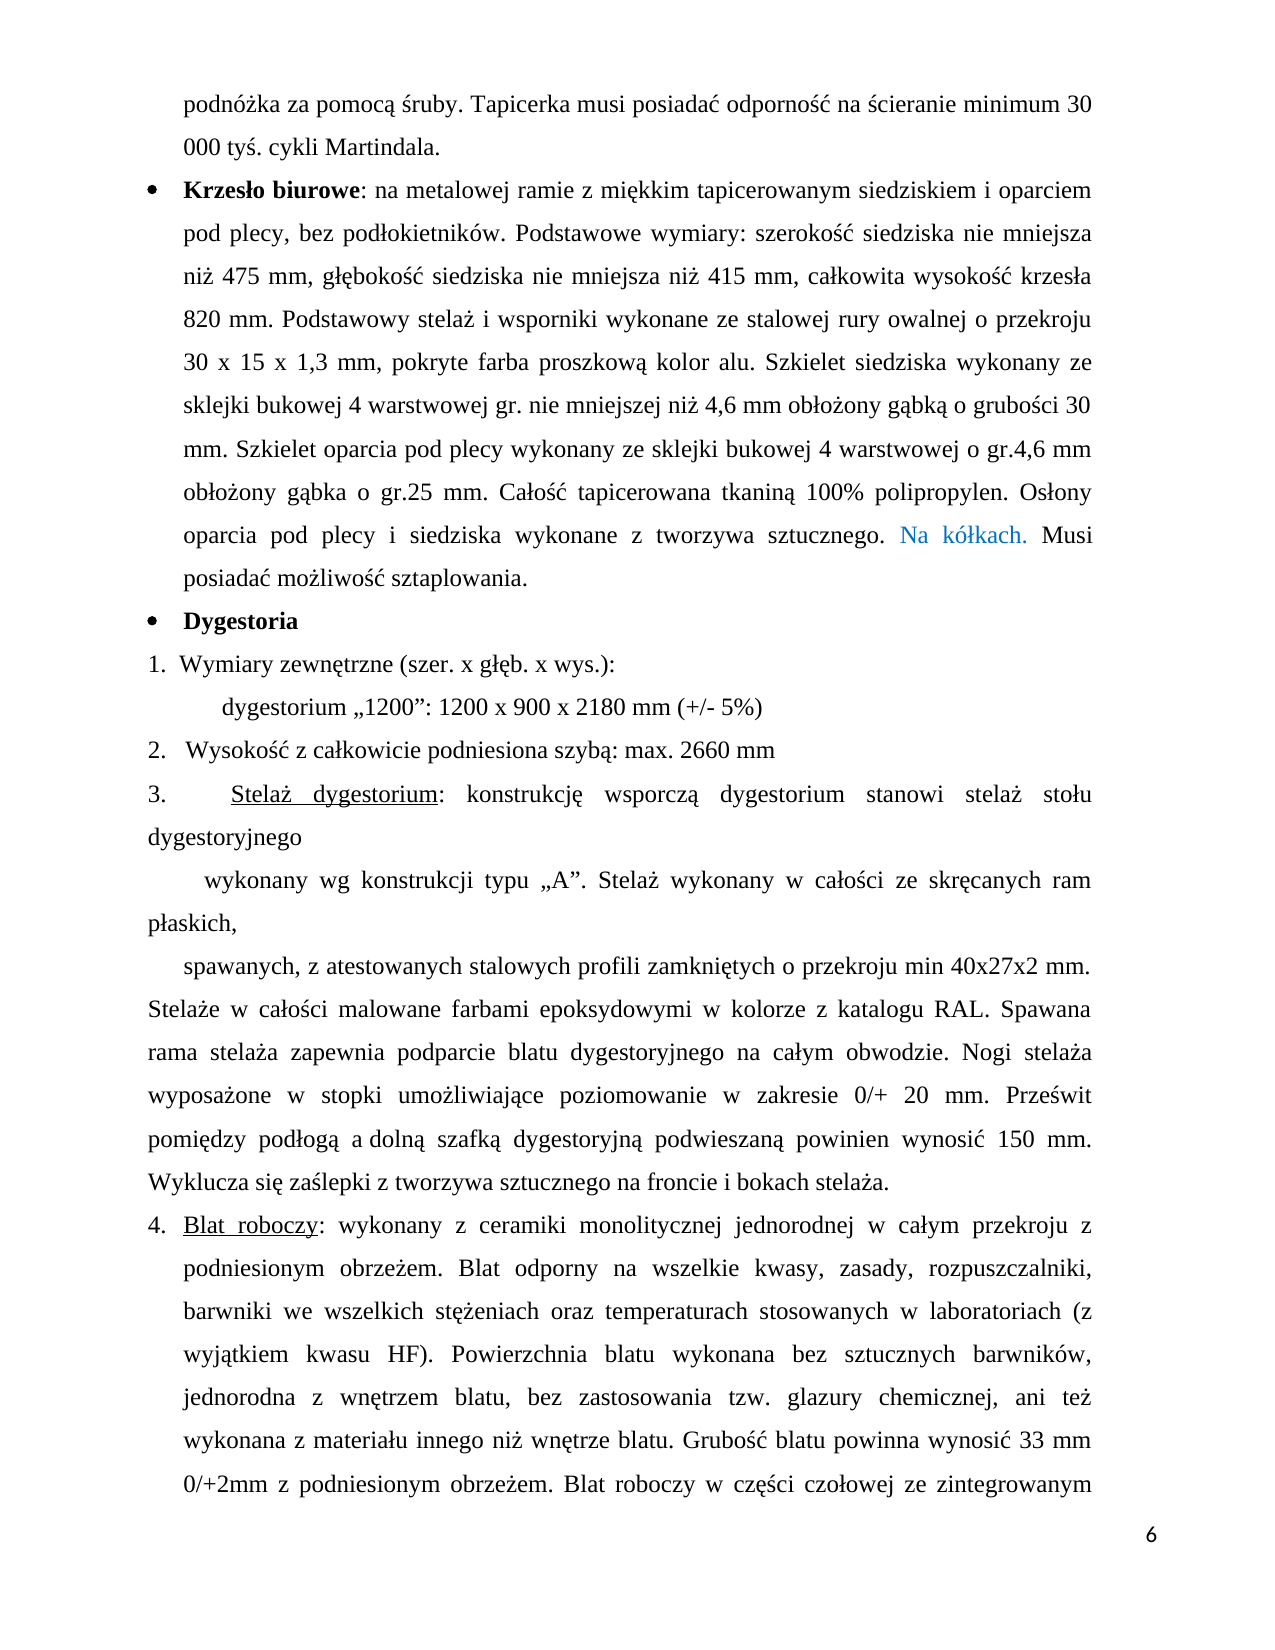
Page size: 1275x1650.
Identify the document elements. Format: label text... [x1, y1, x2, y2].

list Krzesło biurowe: na metalowej ramie z miękkim tapicerowanym siedziskiem i oparciem pod plecy, bez podłokietników. Podstawowe wymiary: szerokość siedziska nie mniejsza niż 475 mm, głębokość siedziska nie mniejsza niż 415 mm, całkowita wysokość krzesła 820 mm. Podstawowy stelaż i wsporniki wykonane ze stalowej rury owalnej o przekroju 30 x 15 x 1,3 mm, pokryte farba proszkową kolor alu. Szkielet siedziska wykonany ze sklejki bukowej 4 warstwowej gr. nie mniejszej niż 4,6 mm obłożony gąbką o grubości 30 mm. Szkielet oparcia pod plecy wykonany ze sklejki bukowej 4 warstwowej o gr.4,6 mm obłożony gąbka o gr.25 mm. Całość tapicerowana tkaniną 100% polipropylen. Osłony oparcia pod plecy i siedziska wykonane z tworzywa sztucznego. Na kółkach. Musi posiadać możliwość sztaplowania. [148, 175, 1093, 592]
text spawanych, z atestowanych stalowych profili zamkniętych o przekroju min 40x27x2 mm. Stelaże w całości malowane farbami epoksydowymi w kolorze z katalogu RAL. Spawana rama stelaża zapewnia podparcie blatu dygestoryjnego na całym obwodzie. Nogi stelaża wyposażone w stopki umożliwiające poziomowanie w zakresie 0/+ 20 mm. Prześwit pomiędzy podłogą a dolną szafką dygestoryjną podwieszaną powinien wynosić 150 mm. Wyklucza się zaślepki z tworzywa sztucznego na froncie i bokach stelaża. [148, 951, 1093, 1196]
text wykonany wg konstrukcji typu „A”. Stelaż wykonany w całości ze skręcanych ram płaskich, [148, 865, 1093, 937]
list Dygestoria [148, 606, 1093, 635]
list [148, 89, 1093, 161]
text 2. Wysokość z całkowicie podniesiona szybą: max. 2660 mm [148, 736, 1093, 764]
text dygestorium „1200”: 1200 x 900 x 2180 mm (+/- 5%) [185, 692, 1093, 721]
text 1. Wymiary zewnętrzne (szer. x głęb. x wys.): [148, 649, 1093, 678]
text 3. Stelaż dygestorium: konstrukcję wsporczą dygestorium stanowi stelaż stołu dygestoryjnego [148, 779, 1093, 851]
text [148, 1210, 1093, 1497]
